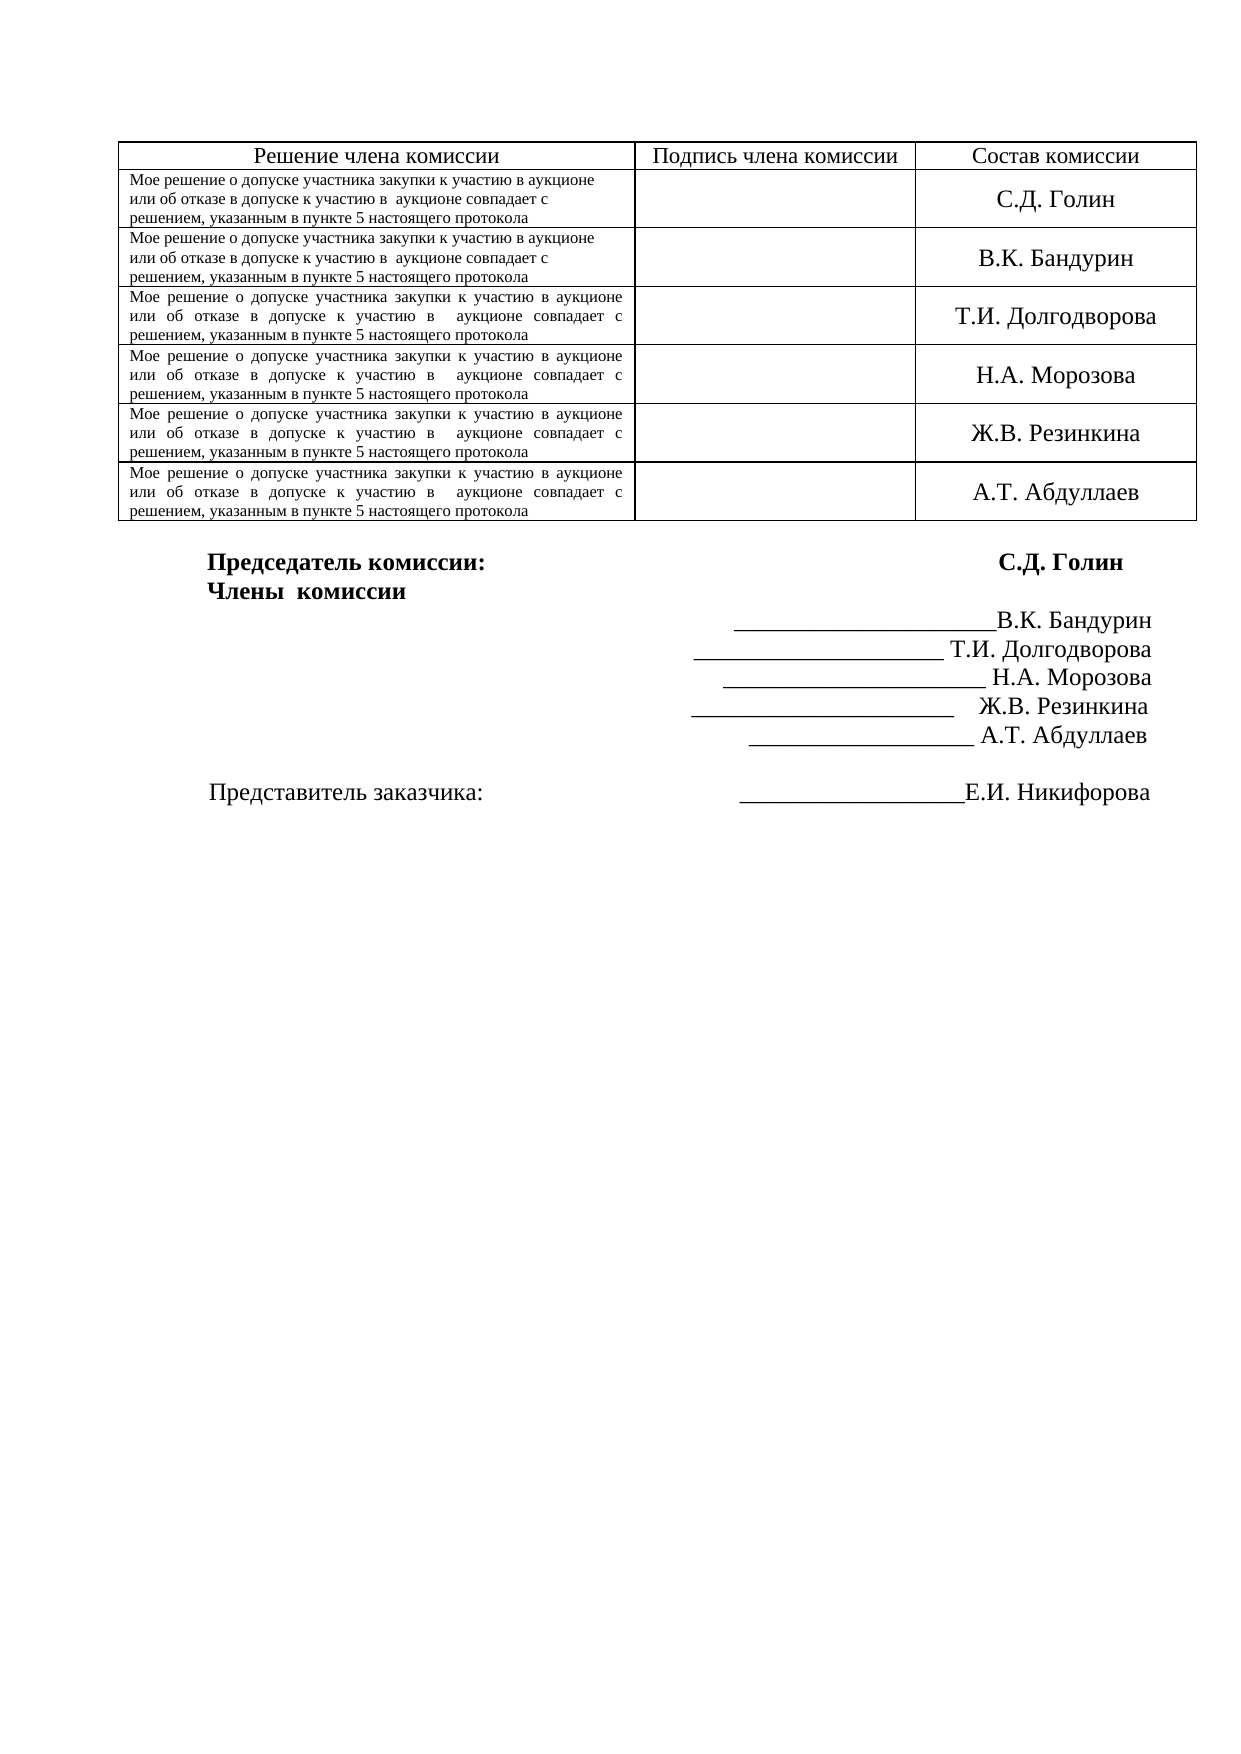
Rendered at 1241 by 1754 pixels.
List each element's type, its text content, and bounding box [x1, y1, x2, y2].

table_cell Н.А. Морозова [916, 345, 1196, 403]
table_cell Мое решение о допуске участника закупки к участию в аукционе или об отказе в допуске к участию в аукционе совпадает с решением, указанным в пункте 5 настоящего протокола [119, 404, 634, 461]
table_cell Мое решение о допуске участника закупки к участию в аукционе или об отказе в допуске к участию в аукционе совпадает с решением, указанным в пункте 5 настоящего протокола [119, 170, 634, 227]
table_header Состав комиссии [916, 143, 1196, 169]
text __________________ А.Т. Абдуллаев [207, 720, 1152, 749]
table_cell В.К. Бандурин [916, 228, 1196, 286]
text Члены комиссии [207, 576, 1152, 605]
table_header Решение члена комиссии [119, 143, 634, 169]
table_cell Ж.В. Резинкина [916, 404, 1196, 461]
table_cell [636, 170, 915, 227]
text Председатель комиссии: С.Д. Голин [207, 547, 1152, 576]
table_cell [636, 404, 915, 461]
table_cell Мое решение о допуске участника закупки к участию в аукционе или об отказе в допуске к участию в аукционе совпадает с решением, указанным в пункте 5 настоящего протокола [119, 345, 634, 403]
table_cell Мое решение о допуске участника закупки к участию в аукционе или об отказе в допуске к участию в аукционе совпадает с решением, указанным в пункте 5 настоящего протокола [119, 463, 634, 520]
text Представитель заказчика: __________________Е.И. Никифорова [177, 777, 1152, 806]
text _____________________В.К. Бандурин [207, 605, 1152, 634]
text ____________________ Т.И. Долгодворова [207, 634, 1152, 662]
table_cell А.Т. Абдуллаев [916, 463, 1196, 520]
table_cell [636, 345, 915, 403]
table_cell [636, 287, 915, 344]
text _____________________ Н.А. Морозова [207, 662, 1152, 691]
table_cell С.Д. Голин [916, 170, 1196, 227]
text _____________________ Ж.В. Резинкина [207, 691, 1152, 720]
table_cell [636, 463, 915, 520]
table_cell Т.И. Долгодворова [916, 287, 1196, 344]
table_header Подпись члена комиссии [636, 143, 915, 169]
table_cell [636, 228, 915, 286]
table_cell Мое решение о допуске участника закупки к участию в аукционе или об отказе в допуске к участию в аукционе совпадает с решением, указанным в пункте 5 настоящего протокола [119, 228, 634, 286]
table_cell Мое решение о допуске участника закупки к участию в аукционе или об отказе в допуске к участию в аукционе совпадает с решением, указанным в пункте 5 настоящего протокола [119, 287, 634, 344]
